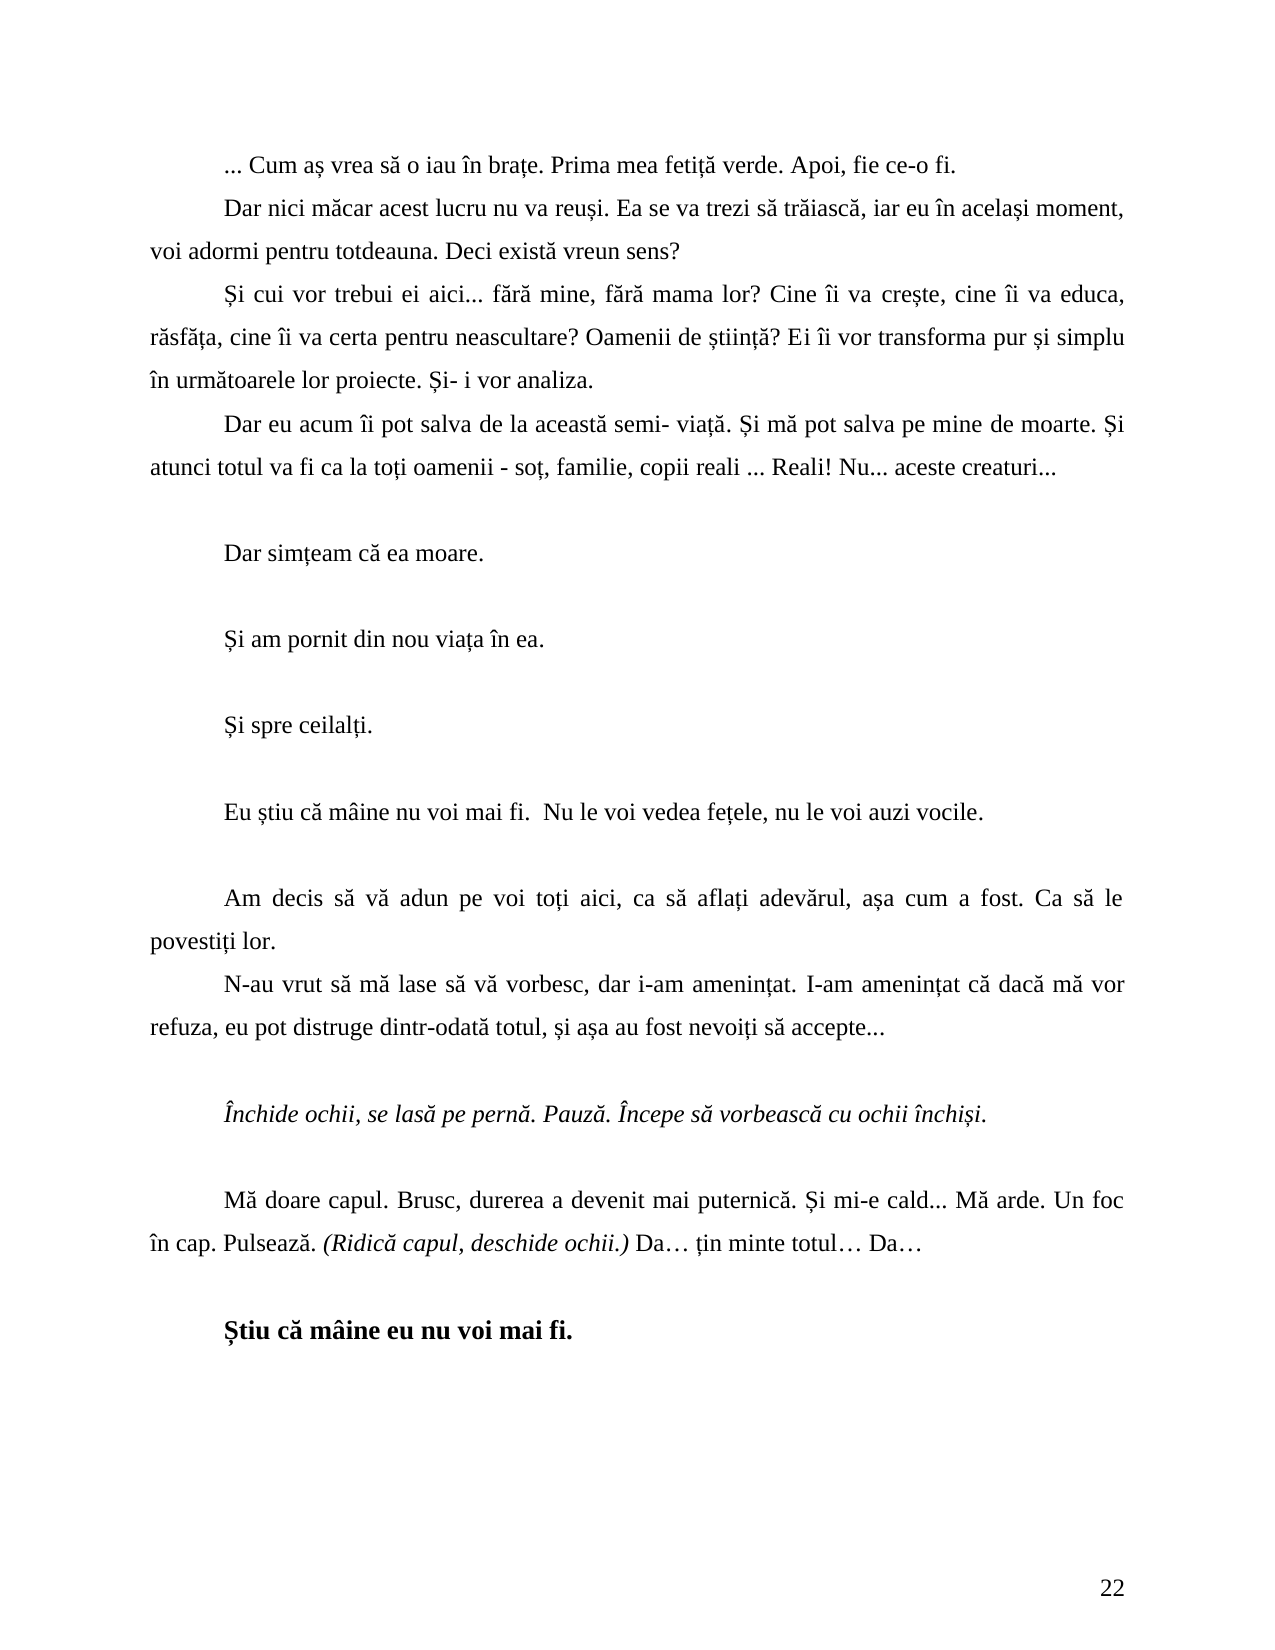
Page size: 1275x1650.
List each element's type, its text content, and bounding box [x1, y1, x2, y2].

text N-au vrut să mă lase să vă vorbesc, dar i-am amenințat. I-am amenințat că dacă mă vor refuza, eu pot distruge dintr-odată totul, și așa au fost nevoiți să accepte... [150, 969, 1125, 1041]
text Dar nici măcar acest lucru nu va reuși. Ea se va trezi să trăiască, iar eu în același moment, voi adormi pentru totdeauna. Deci există vreun sens? [150, 193, 1125, 265]
text Mă doare capul. Brusc, durerea a devenit mai puternică. Și mi-e cald... Mă arde. Un foc în cap. Pulsează. (Ridică capul, deschide ochii.) Da… țin minte totul… Da… [150, 1185, 1125, 1257]
text Și spre ceilalți. [150, 711, 1125, 739]
text Și cui vor trebui ei aici... fără mine, fără mama lor? Cine îi va crește, cine îi va educa, răsfăța, cine îi va certa pentru neascultare? Oamenii de știință? Ei îi vor transforma pur și simplu în următoarele lor proiecte. Și- i vor analiza. [150, 279, 1125, 394]
text Știu că mâine eu nu voi mai fi. [150, 1314, 1125, 1346]
text Dar simțeam că ea moare. [150, 538, 1125, 567]
text Și am pornit din nou viața în ea. [150, 624, 1125, 653]
text ... Cum aș vrea să o iau în brațe. Prima mea fetiță verde. Apoi, fie ce-o fi. [150, 150, 1125, 179]
text Închide ochii, se lasă pe pernă. Pauză. Începe să vorbească cu ochii închiși. [150, 1099, 1125, 1127]
text Am decis să vă adun pe voi toți aici, ca să aflați adevărul, așa cum a fost. Ca să le povestiți lor. [150, 883, 1125, 955]
text Dar eu acum îi pot salva de la această semi- viață. Și mă pot salva pe mine de moarte. Și atunci totul va fi ca la toți oamenii - soț, familie, copii reali ... Reali! Nu... aceste creaturi... [150, 409, 1125, 481]
text Eu știu că mâine nu voi mai fi. Nu le voi vedea fețele, nu le voi auzi vocile. [150, 797, 1125, 826]
